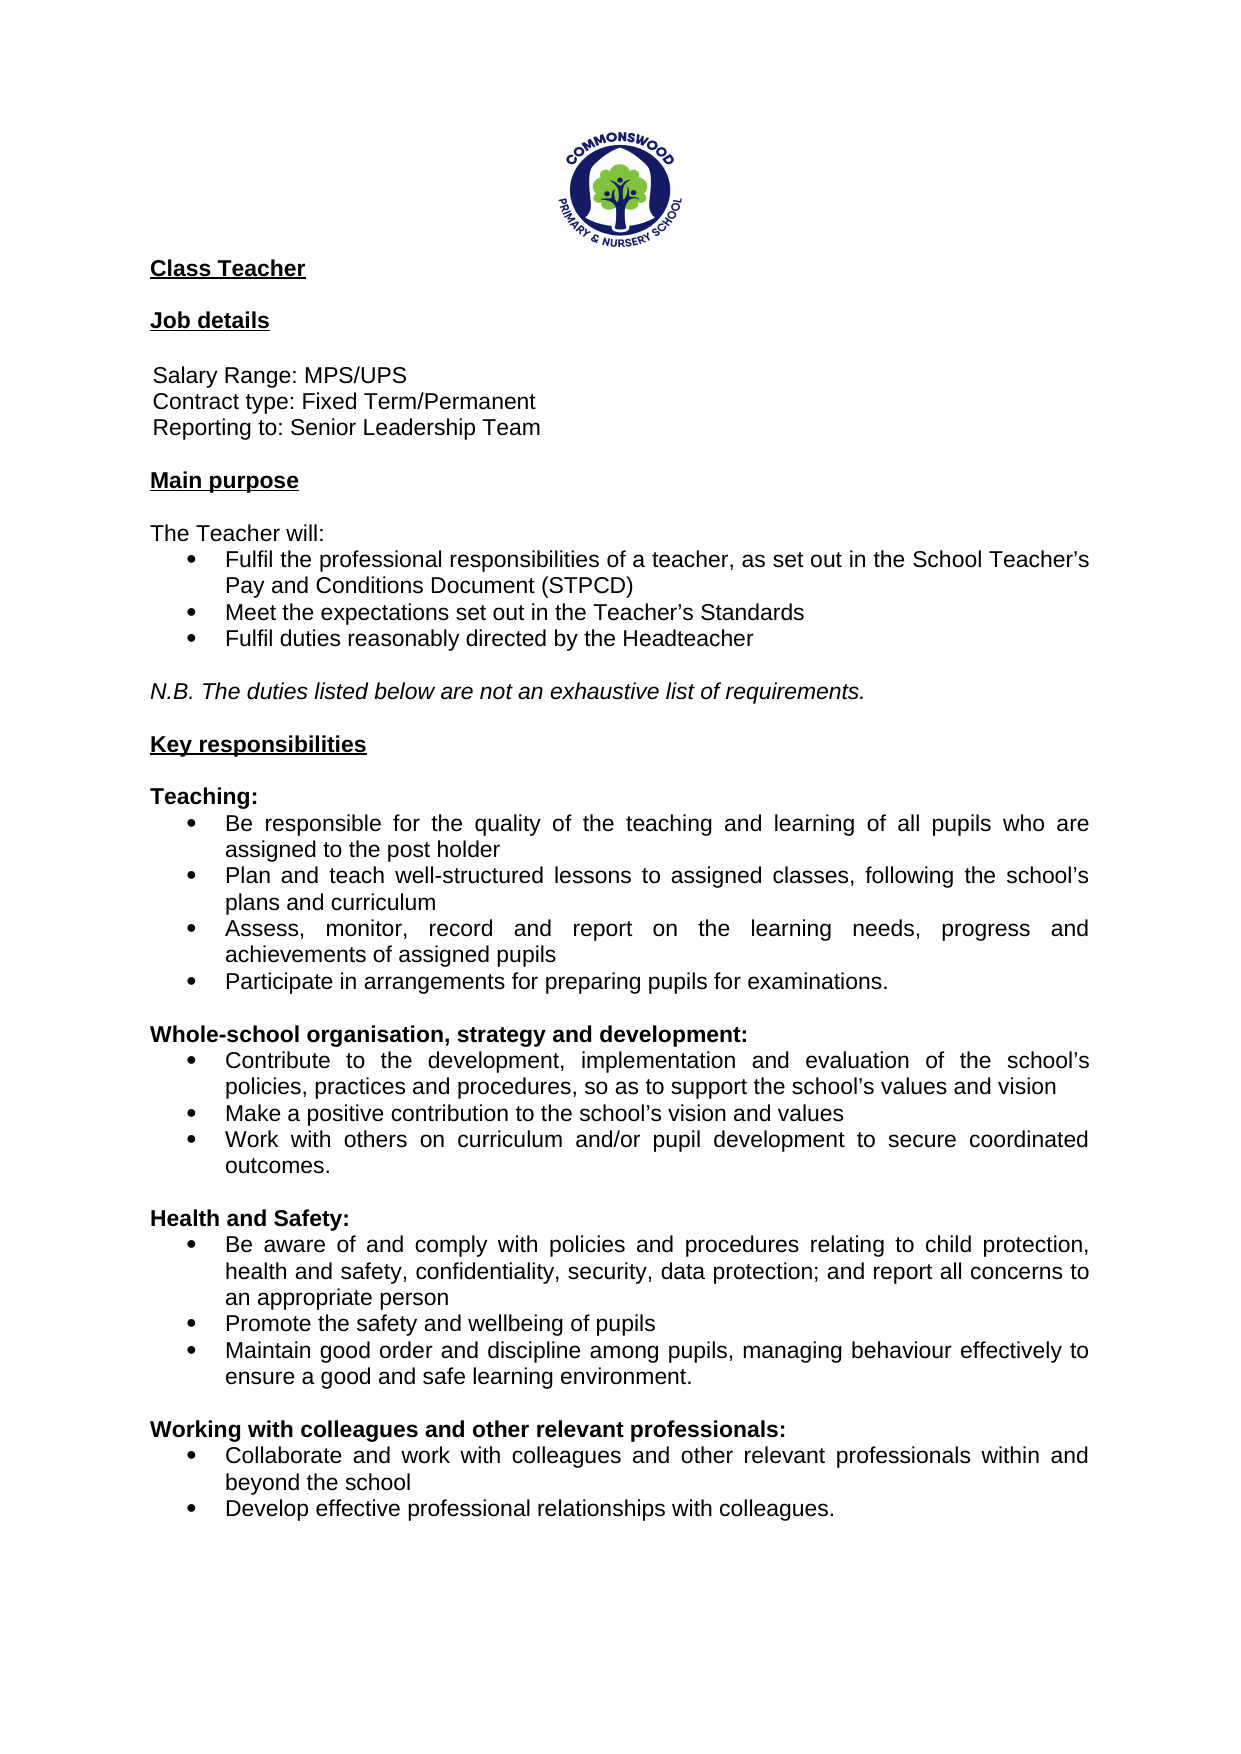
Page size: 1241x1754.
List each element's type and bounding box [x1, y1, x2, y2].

picture [558, 132, 682, 247]
